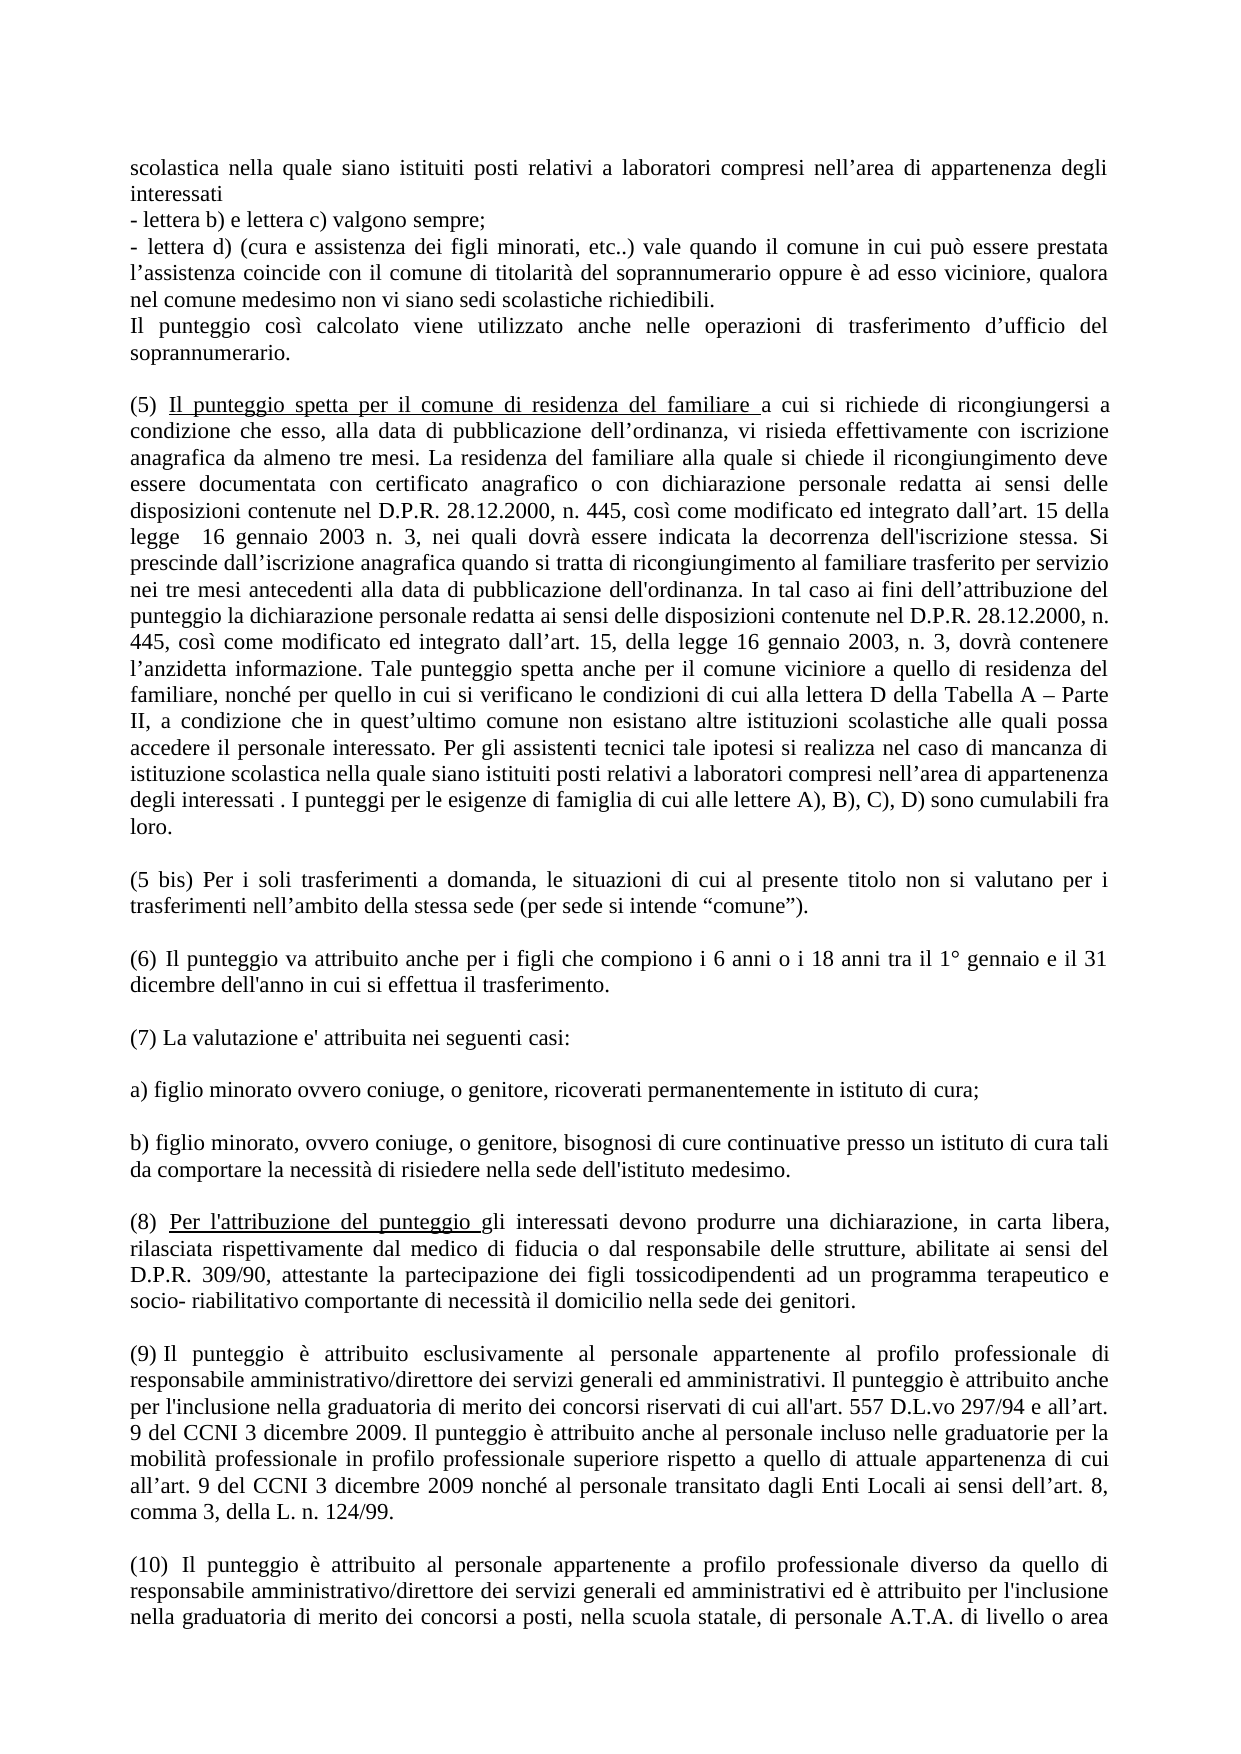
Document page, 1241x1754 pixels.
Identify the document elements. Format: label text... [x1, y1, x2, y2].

list Il punteggio è attribuito esclusivamente al personale appartenente al profilo professionale di responsabile amministrativo/direttore dei servizi generali ed amministrativi. Il punteggio è attribuito anche per l'inclusione nella graduatoria di merito dei concorsi riservati di cui all'art. 557 D.L.vo 297/94 e all’art. 9 del CCNI 3 dicembre 2009. Il punteggio è attribuito anche al personale incluso nelle graduatorie per la mobilità professionale in profilo professionale superiore rispetto a quello di attuale appartenenza di cui all’art. 9 del CCNI 3 dicembre 2009 nonché al personale transitato dagli Enti Locali ai sensi dell’art. 8, comma 3, della L. n. 124/99. [130, 1340, 1111, 1524]
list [130, 1551, 1110, 1630]
text Il punteggio così calcolato viene utilizzato anche nelle operazioni di trasferimento d’ufficio del soprannumerario. [130, 312, 1110, 365]
text (5 bis) Per i soli trasferimenti a domanda, le situazioni di cui al presente titolo non si valutano per i trasferimenti nell’ambito della stessa sede (per sede si intende “comune”). [130, 866, 1110, 918]
list Il punteggio spetta per il comune di residenza del familiare a cui si richiede di ricongiungersi a condizione che esso, alla data di pubblicazione dell’ordinanza, vi risieda effettivamente con iscrizione anagrafica da almeno tre mesi. La residenza del familiare alla quale si chiede il ricongiungimento deve essere documentata con certificato anagrafico o con dichiarazione personale redatta ai sensi delle disposizioni contenute nel D.P.R. 28.12.2000, n. 445, così come modificato ed integrato dall’art. 15 della legge 16 gennaio 2003 n. 3, nei quali dovrà essere indicata la decorrenza dell'iscrizione stessa. Si prescinde dall’iscrizione anagrafica quando si tratta di ricongiungimento al familiare trasferito per servizio nei tre mesi antecedenti alla data di pubblicazione dell'ordinanza. In tal caso ai fini dell’attribuzione del punteggio la dichiarazione personale redatta ai sensi delle disposizioni contenute nel D.P.R. 28.12.2000, n. 445, così come modificato ed integrato dall’art. 15, della legge 16 gennaio 2003, n. 3, dovrà contenere l’anzidetta informazione. Tale punteggio spetta anche per il comune viciniore a quello di residenza del familiare, nonché per quello in cui si verificano le condizioni di cui alla lettera D della Tabella A – Parte II, a condizione che in quest’ultimo comune non esistano altre istituzioni scolastiche alle quali possa accedere il personale interessato. Per gli assistenti tecnici tale ipotesi si realizza nel caso di mancanza di istituzione scolastica nella quale siano istituiti posti relativi a laboratori compresi nell’area di appartenenza degli interessati . I punteggi per le esigenze di famiglia di cui alle lettere A), B), C), D) sono cumulabili fra loro. [130, 391, 1111, 839]
list lettera d) (cura e assistenza dei figli minorati, etc..) vale quando il comune in cui può essere prestata l’assistenza coincide con il comune di titolarità del soprannumerario oppure è ad esso viciniore, qualora nel comune medesimo non vi siano sedi scolastiche richiedibili. [130, 233, 1110, 312]
list lettera b) e lettera c) valgono sempre; [130, 207, 1122, 233]
list La valutazione e' attribuita nei seguenti casi: [130, 1024, 1122, 1050]
list Il punteggio va attribuito anche per i figli che compiono i 6 anni o i 18 anni tra il 1° gennaio e il 31 dicembre dell'anno in cui si effettua il trasferimento. [130, 945, 1110, 997]
text scolastica nella quale siano istituiti posti relativi a laboratori compresi nell’area di appartenenza degli interessati [130, 154, 1110, 207]
list figlio minorato ovvero coniuge, o genitore, ricoverati permanentemente in istituto di cura; [130, 1077, 1122, 1103]
list figlio minorato, ovvero coniuge, o genitore, bisognosi di cure continuative presso un istituto di cura tali da comportare la necessità di risiedere nella sede dell'istituto medesimo. [130, 1129, 1110, 1182]
list Per l'attribuzione del punteggio gli interessati devono produrre una dichiarazione, in carta libera, rilasciata rispettivamente dal medico di fiducia o dal responsabile delle strutture, abilitate ai sensi del D.P.R. 309/90, attestante la partecipazione dei figli tossicodipendenti ad un programma terapeutico e socio- riabilitativo comportante di necessità il domicilio nella sede dei genitori. [130, 1208, 1111, 1314]
